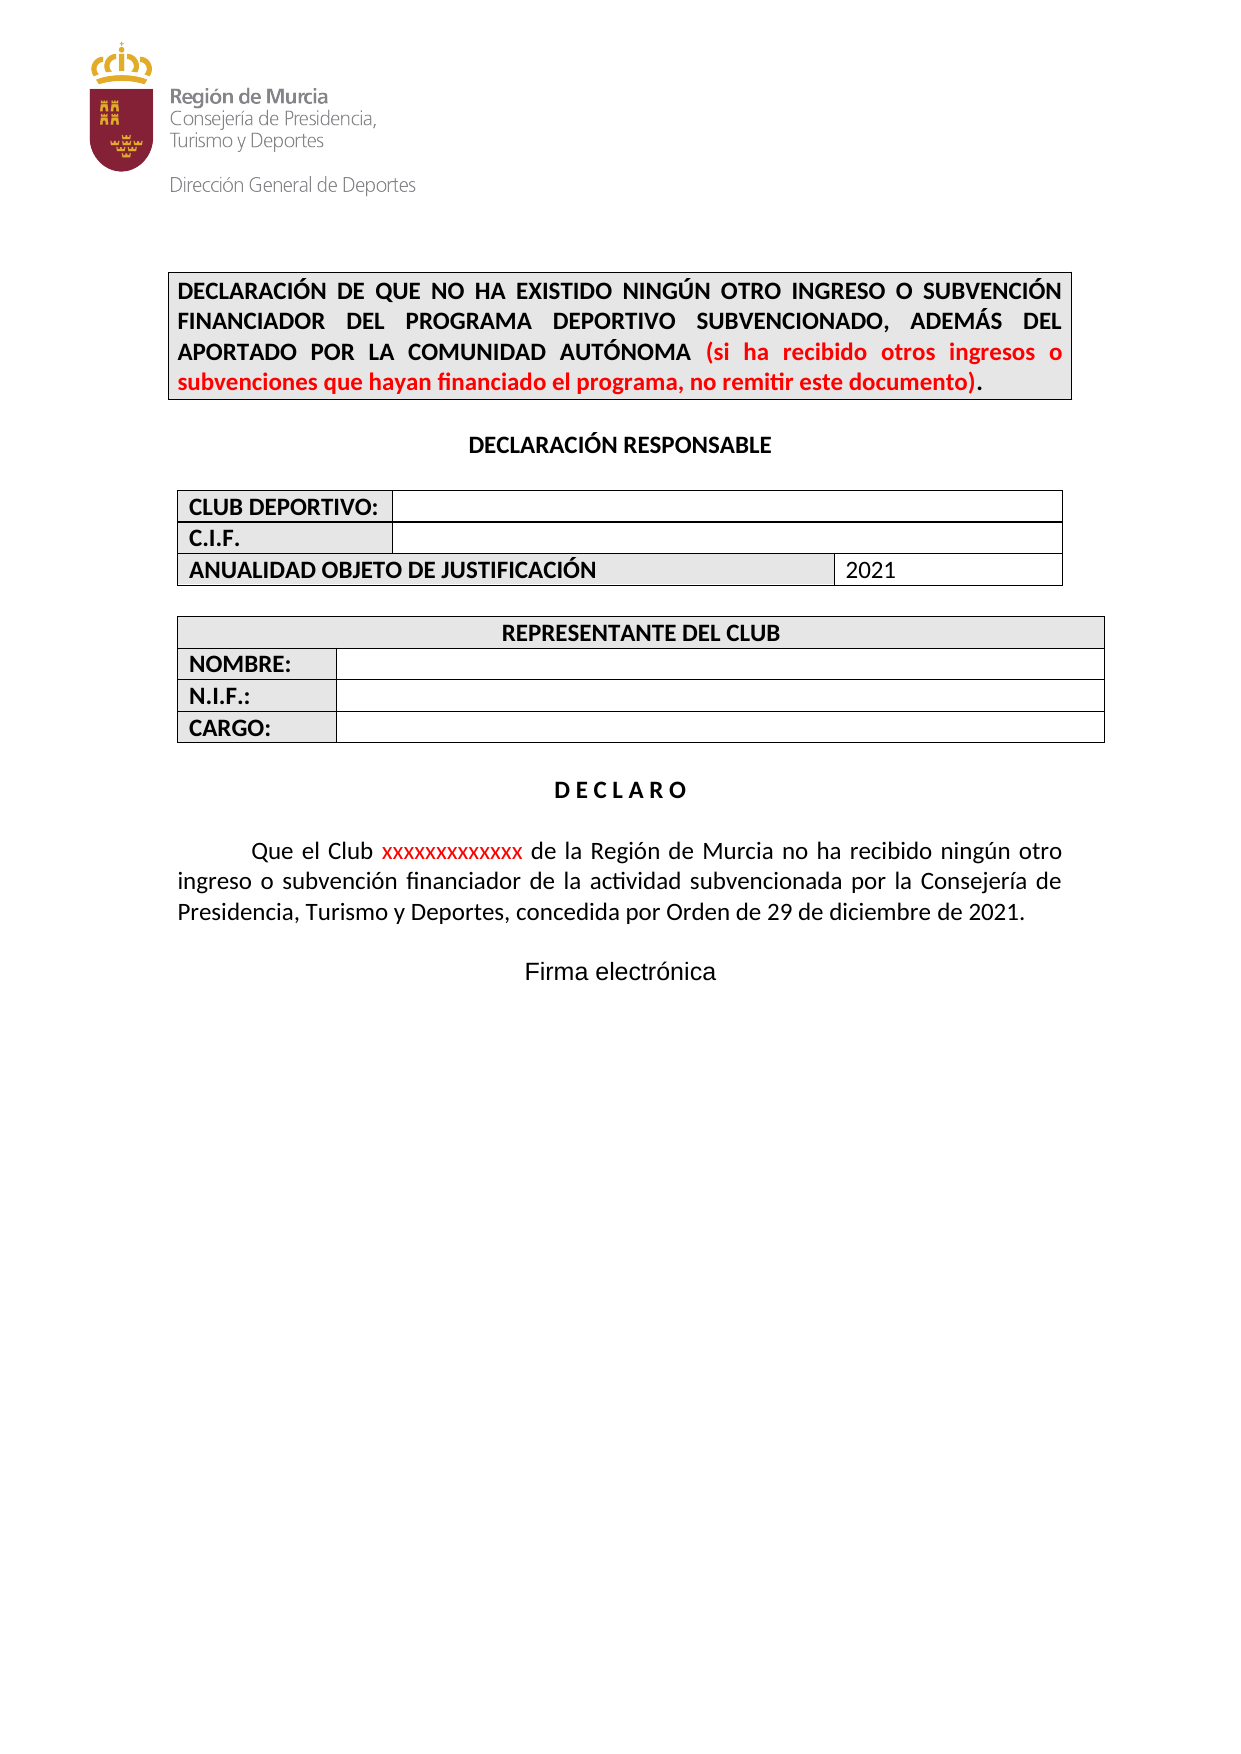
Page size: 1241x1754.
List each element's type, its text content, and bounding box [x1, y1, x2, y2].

table_cell [393, 523, 1062, 553]
picture [1, 0, 1239, 272]
text Firma electrónica [177, 957, 1063, 986]
table_cell NOMBRE: [178, 649, 336, 679]
table_cell CARGO: [178, 712, 336, 742]
table_cell [337, 680, 1104, 711]
table_header REPRESENTANTE DEL CLUB [178, 617, 1104, 648]
text DECLARACIÓN RESPONSABLE [177, 429, 1063, 459]
table_cell [337, 712, 1104, 742]
table_cell C.I.F. [178, 523, 392, 553]
table_cell [337, 649, 1104, 679]
table_cell ANUALIDAD OBJETO DE JUSTIFICACIÓN [178, 554, 834, 584]
text Que el Club xxxxxxxxxxxxx de la Región de Murcia no ha recibido ningún otro ingreso o subvención financiador de la actividad subvencionada por la Consejería de Presidencia, Turismo y Deportes, concedida por Orden de 29 de diciembre de 2021. [177, 835, 1063, 926]
table_header [393, 491, 1062, 521]
text DECLARACIÓN DE QUE NO HA EXISTIDO NINGÚN OTRO INGRESO O SUBVENCIÓN FINANCIADOR DEL PROGRAMA DEPORTIVO SUBVENCIONADO, ADEMÁS DEL APORTADO POR LA COMUNIDAD AUTÓNOMA (si ha recibido otros ingresos o subvenciones que hayan financiado el programa, no remitir este documento). [169, 273, 1071, 399]
text D E C L A R O [177, 774, 1063, 804]
table_header CLUB DEPORTIVO: [178, 491, 392, 521]
table_cell N.I.F.: [178, 680, 336, 711]
table_cell 2021 [835, 554, 1062, 584]
